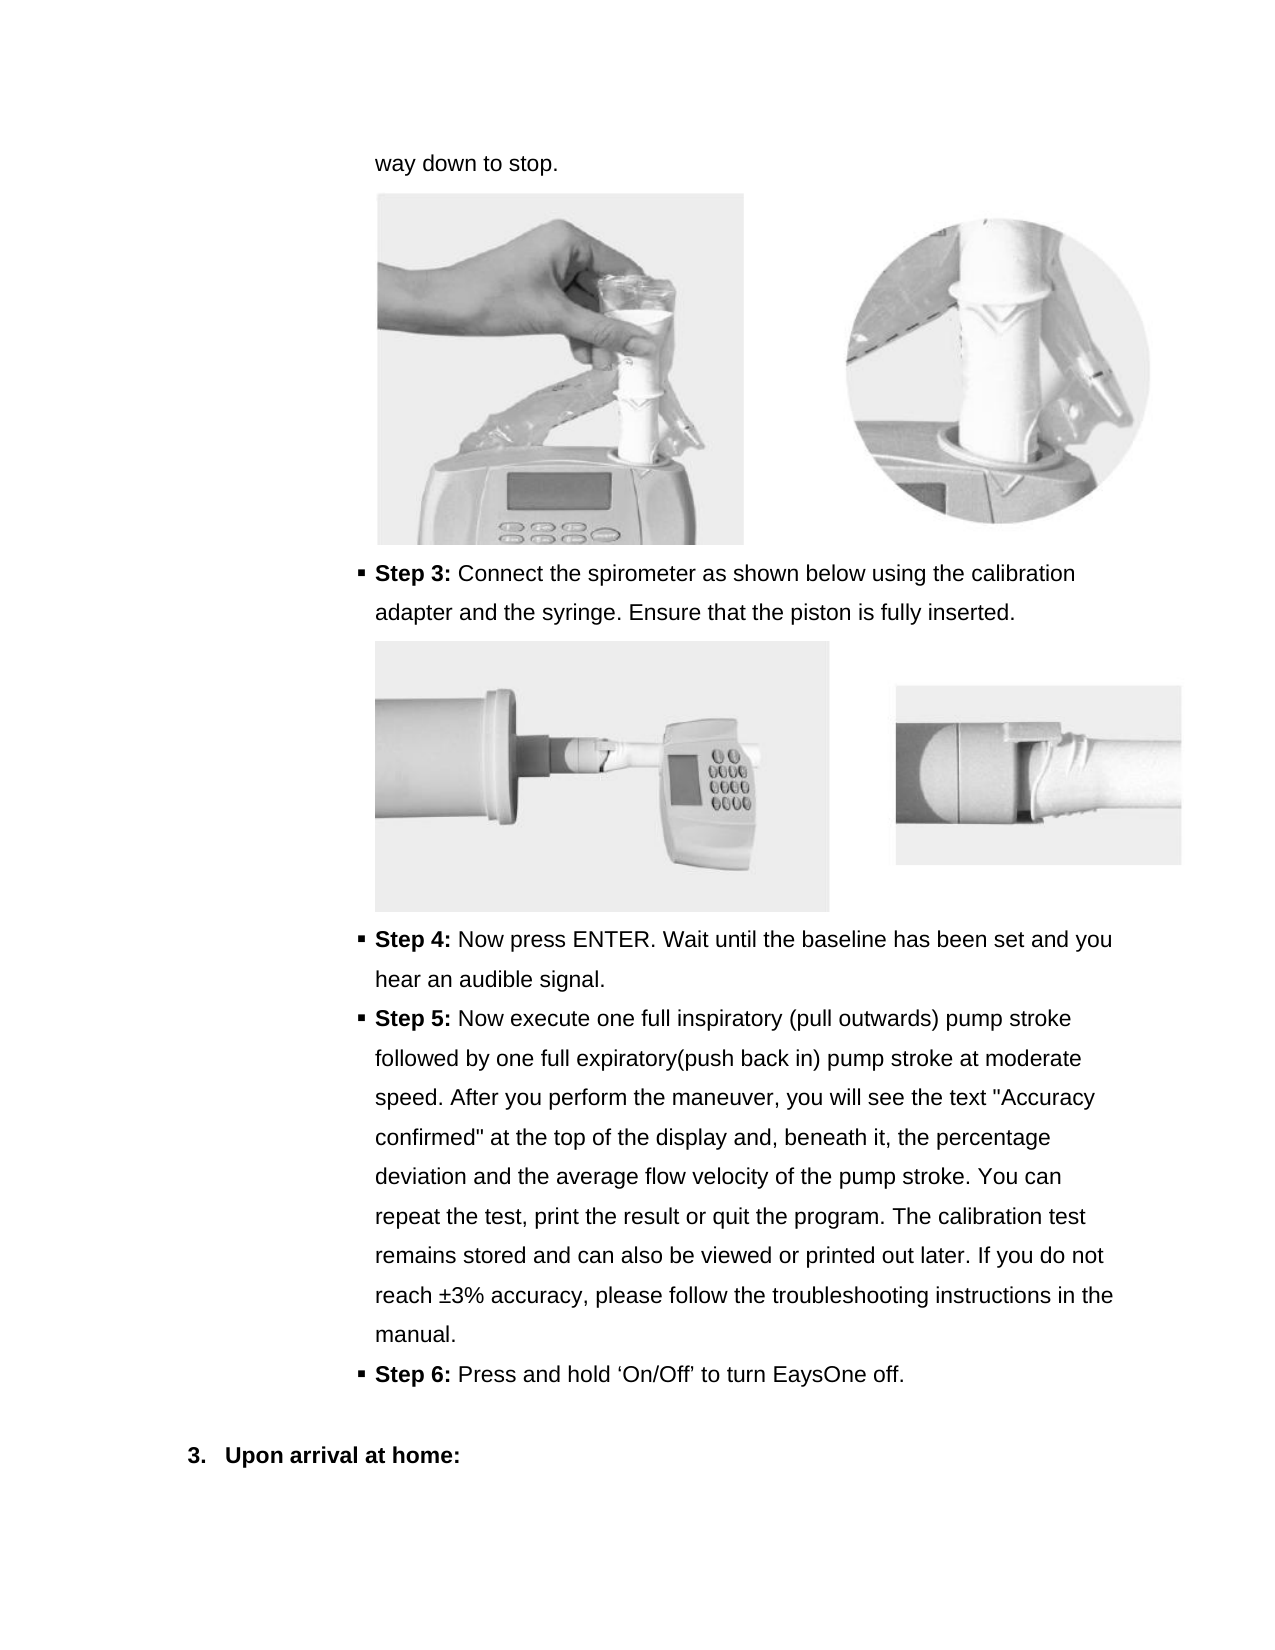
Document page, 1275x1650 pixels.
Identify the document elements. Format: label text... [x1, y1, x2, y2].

picture [375, 641, 1185, 912]
list Step 6: Press and hold ‘On/Off’ to turn EaysOne off. [356, 1361, 1125, 1387]
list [356, 150, 1125, 545]
list Step 4: Now press ENTER. Wait until the baseline has been set and you hear an audible signal. [356, 926, 1125, 992]
list Step 5: Now execute one full inspiratory (pull outwards) pump stroke followed by one full expiratory(push back in) pump stroke at moderate speed. After you perform the maneuver, you will see the text "Accuracy confirmed" at the top of the display and, beneath it, the percentage deviation and the average flow velocity of the pump stroke. You can repeat the test, print the result or quit the program. The calibration test remains stored and can also be viewed or printed out later. If you do not reach ±3% accuracy, please follow the troubleshooting instructions in the manual. [356, 1005, 1125, 1348]
list Upon arrival at home: [187, 1442, 1125, 1469]
picture [375, 191, 1154, 545]
